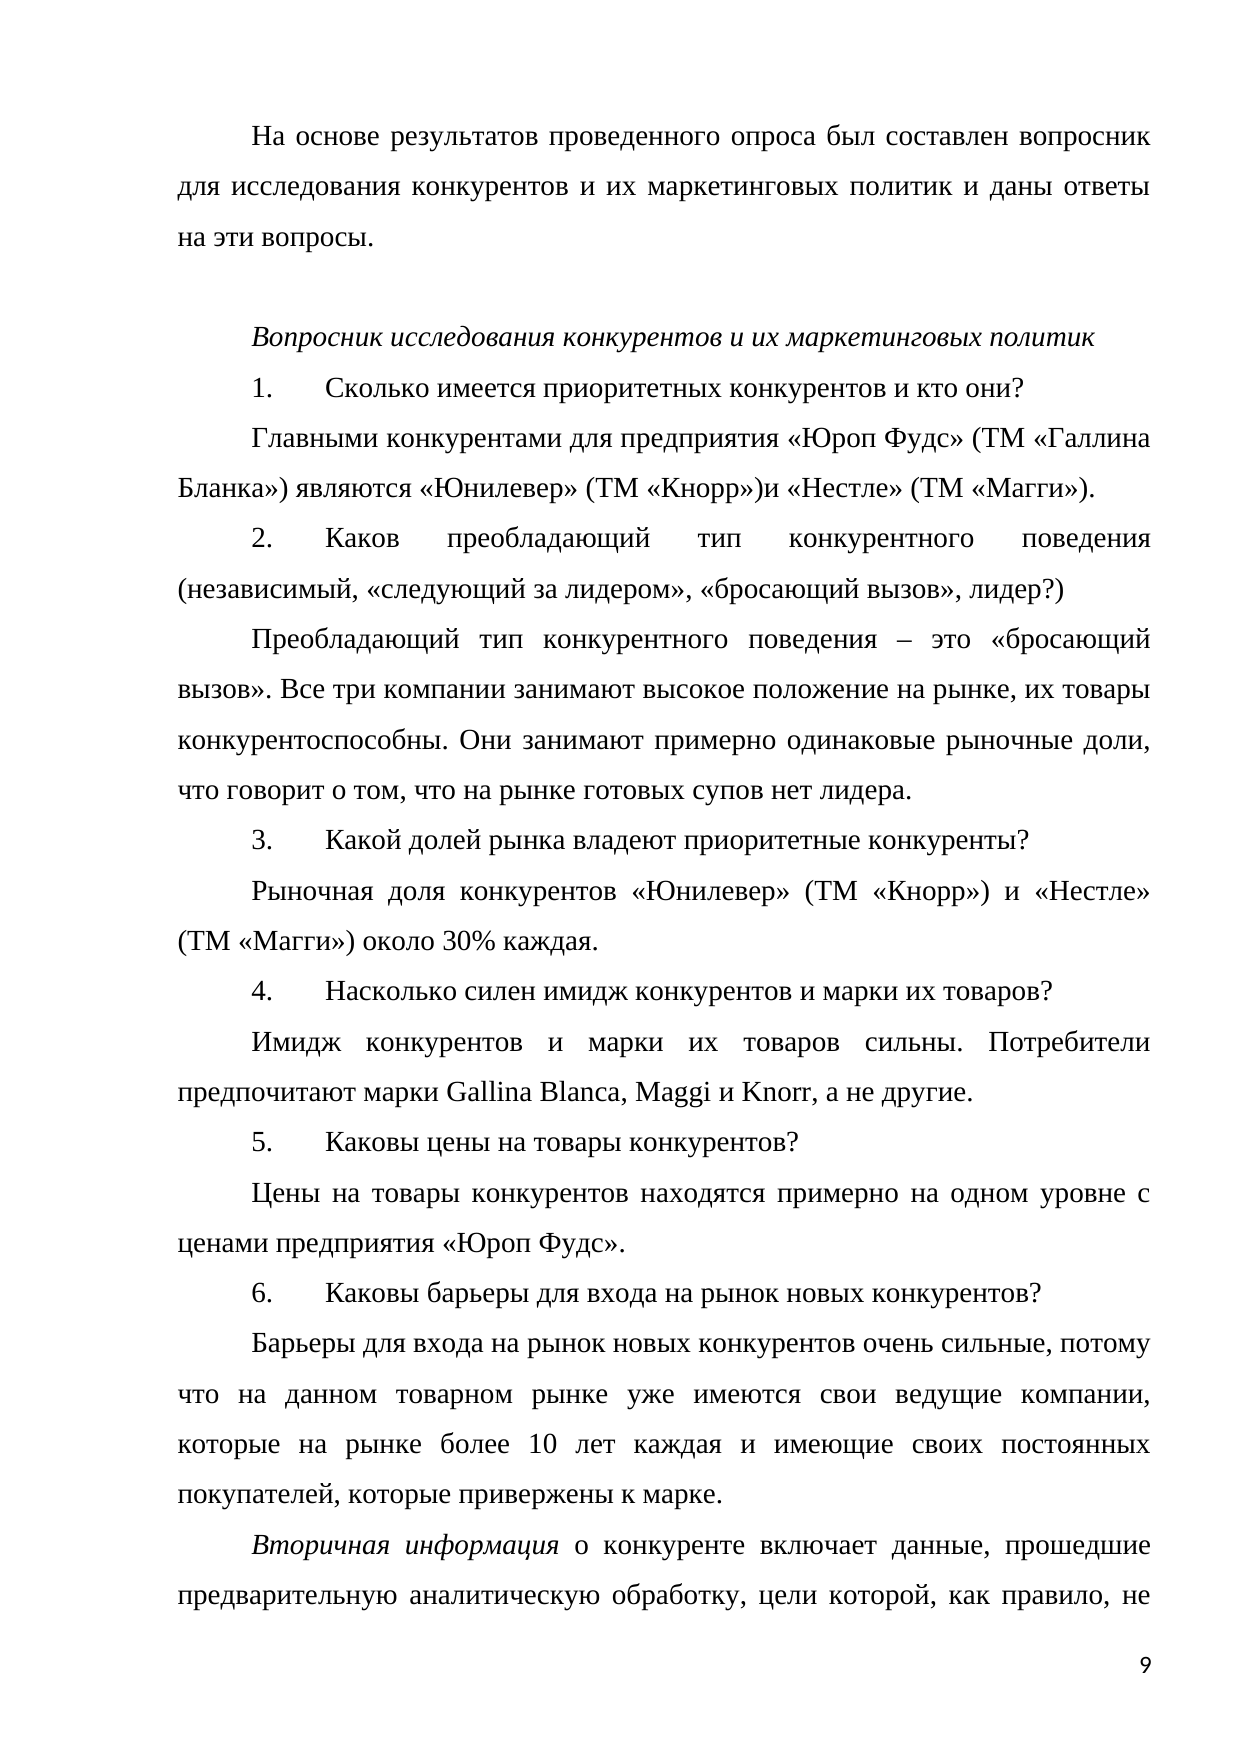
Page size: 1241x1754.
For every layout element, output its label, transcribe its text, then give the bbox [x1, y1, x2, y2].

text Имидж конкурентов и марки их товаров сильны. Потребители предпочитают марки Gallina Blanca, Maggi и Knorr, а не другие. [177, 1024, 1152, 1108]
text Рыночная доля конкурентов «Юнилевер» (ТМ «Кнорр») и «Нестле» (ТМ «Магги») около 30% каждая. [177, 873, 1152, 957]
list Каковы барьеры для входа на рынок новых конкурентов? [177, 1275, 1152, 1309]
text Преобладающий тип конкурентного поведения – это «бросающий вызов». Все три компании занимают высокое положение на рынке, их товары конкурентоспособны. Они занимают примерно одинаковые рыночные доли, что говорит о том, что на рынке готовых супов нет лидера. [177, 621, 1152, 806]
text На основе результатов проведенного опроса был составлен вопросник для исследования конкурентов и их маркетинговых политик и даны ответы на эти вопросы. [177, 118, 1152, 252]
list Какой долей рынка владеют приоритетные конкуренты? [177, 822, 1152, 856]
list Каков преобладающий тип конкурентного поведения (независимый, «следующий за лидером», «бросающий вызов», лидер?) [177, 521, 1152, 604]
text Главными конкурентами для предприятия «Юроп Фудс» (ТМ «Галлина Бланка») являются «Юнилевер» (ТМ «Кнорр»)и «Нестле» (ТМ «Магги»). [177, 420, 1152, 504]
list Сколько имеется приоритетных конкурентов и кто они? [177, 370, 1152, 403]
text Вопросник исследования конкурентов и их маркетинговых политик [177, 319, 1152, 353]
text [177, 1527, 1152, 1611]
list Каковы цены на товары конкурентов? [177, 1124, 1152, 1158]
text Цены на товары конкурентов находятся примерно на одном уровне с ценами предприятия «Юроп Фудс». [177, 1175, 1152, 1258]
text Барьеры для входа на рынок новых конкурентов очень сильные, потому что на данном товарном рынке уже имеются свои ведущие компании, которые на рынке более 10 лет каждая и имеющие своих постоянных покупателей, которые привержены к марке. [177, 1326, 1152, 1510]
list Насколько силен имидж конкурентов и марки их товаров? [177, 973, 1152, 1007]
